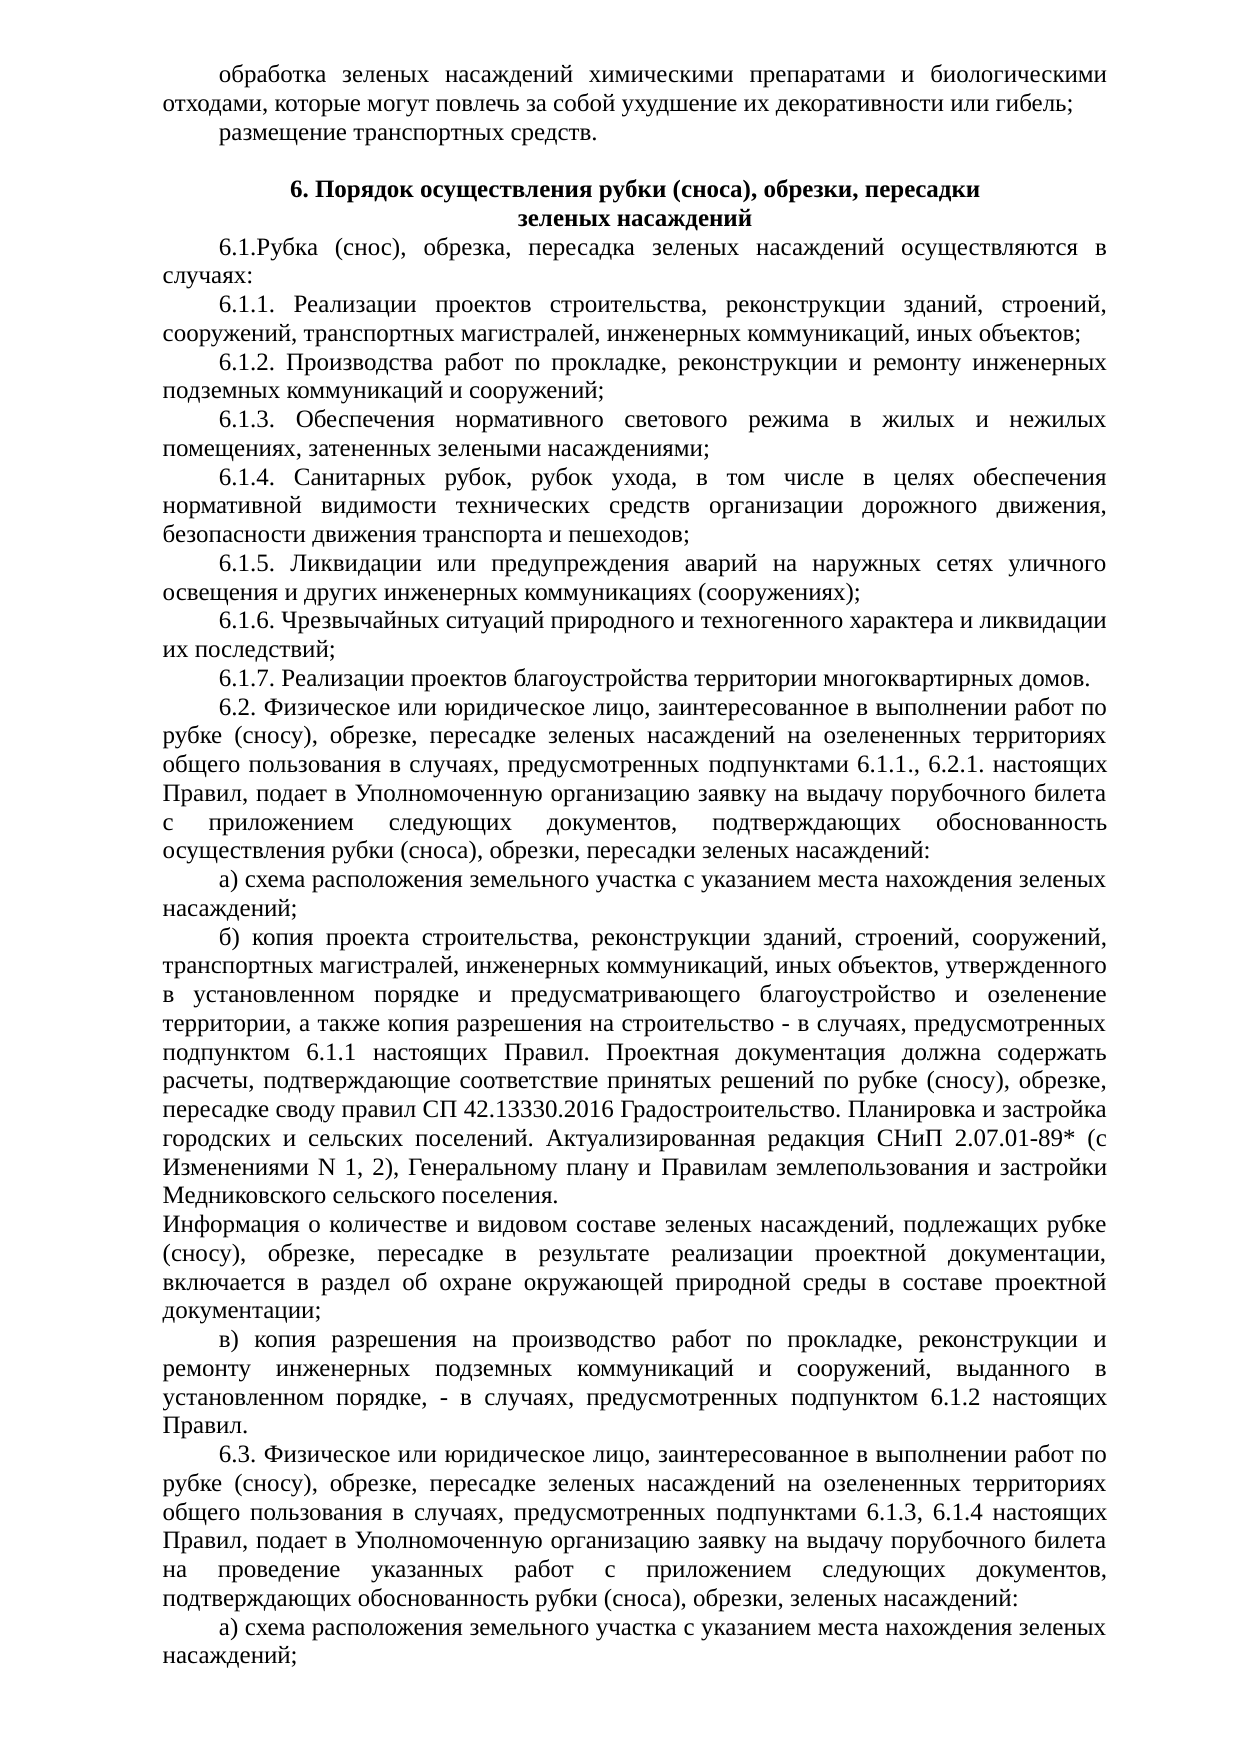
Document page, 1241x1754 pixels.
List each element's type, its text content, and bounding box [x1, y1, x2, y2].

text Информация о количестве и видовом составе зеленых насаждений, подлежащих рубке (сносу), обрезке, пересадке в результате реализации проектной документации, включается в раздел об охране окружающей природной среды в составе проектной документации; [162, 1209, 1107, 1324]
text 6.1.3. Обеспечения нормативного светового режима в жилых и нежилых помещениях, затененных зелеными насаждениями; [162, 404, 1107, 462]
text 6.3. Физическое или юридическое лицо, заинтересованное в выполнении работ по рубке (сносу), обрезке, пересадке зеленых насаждений на озелененных территориях общего пользования в случаях, предусмотренных подпунктами 6.1.3, 6.1.4 настоящих Правил, подает в Уполномоченную организацию заявку на выдачу порубочного билета на проведение указанных работ с приложением следующих документов, подтверждающих обоснованность рубки (сноса), обрезки, зеленых насаждений: [162, 1439, 1107, 1612]
text 6.1.5. Ликвидации или предупреждения аварий на наружных сетях уличного освещения и других инженерных коммуникациях (сооружениях); [162, 548, 1107, 605]
text в) копия разрешения на производство работ по прокладке, реконструкции и ремонту инженерных подземных коммуникаций и сооружений, выданного в установленном порядке, - в случаях, предусмотренных подпунктом 6.1.2 настоящих Правил. [162, 1324, 1107, 1439]
text а) схема расположения земельного участка с указанием места нахождения зеленых насаждений; [162, 1612, 1107, 1669]
text 6.1.2. Производства работ по прокладке, реконструкции и ремонту инженерных подземных коммуникаций и сооружений; [162, 347, 1107, 404]
title зеленых насаждений [162, 203, 1107, 232]
title Порядок осуществления рубки (сноса), обрезки, пересадки [162, 174, 1107, 203]
text 6.1.1. Реализации проектов строительства, реконструкции зданий, строений, сооружений, транспортных магистралей, инженерных коммуникаций, иных объектов; [162, 289, 1107, 347]
text размещение транспортных средств. [162, 117, 1107, 145]
text 6.1.4. Санитарных рубок, рубок ухода, в том числе в целях обеспечения нормативной видимости технических средств организации дорожного движения, безопасности движения транспорта и пешеходов; [162, 462, 1107, 548]
text обработка зеленых насаждений химическими препаратами и биологическими отходами, которые могут повлечь за собой ухудшение их декоративности или гибель; [162, 59, 1107, 117]
text 6.2. Физическое или юридическое лицо, заинтересованное в выполнении работ по рубке (сносу), обрезке, пересадке зеленых насаждений на озелененных территориях общего пользования в случаях, предусмотренных подпунктами 6.1.1., 6.2.1. настоящих Правил, подает в Уполномоченную организацию заявку на выдачу порубочного билета с приложением следующих документов, подтверждающих обоснованность осуществления рубки (сноса), обрезки, пересадки зеленых насаждений: [162, 692, 1107, 864]
text 6.1.6. Чрезвычайных ситуаций природного и техногенного характера и ликвидации их последствий; [162, 605, 1107, 663]
text 6.1.7. Реализации проектов благоустройства территории многоквартирных домов. [162, 663, 1107, 692]
text 6.1.Рубка (снос), обрезка, пересадка зеленых насаждений осуществляются в случаях: [162, 232, 1107, 289]
text б) копия проекта строительства, реконструкции зданий, строений, сооружений, транспортных магистралей, инженерных коммуникаций, иных объектов, утвержденного в установленном порядке и предусматривающего благоустройство и озеленение территории, а также копия разрешения на строительство - в случаях, предусмотренных подпунктом 6.1.1 настоящих Правил. Проектная документация должна содержать расчеты, подтверждающие соответствие принятых решений по рубке (сносу), обрезке, пересадке своду правил СП 42.13330.2016 Градостроительство. Планировка и застройка городских и сельских поселений. Актуализированная редакция СНиП 2.07.01-89* (с Изменениями N 1, 2), Генеральному плану и Правилам землепользования и застройки Медниковского сельского поселения. [162, 922, 1107, 1209]
text а) схема расположения земельного участка с указанием места нахождения зеленых насаждений; [162, 864, 1107, 922]
